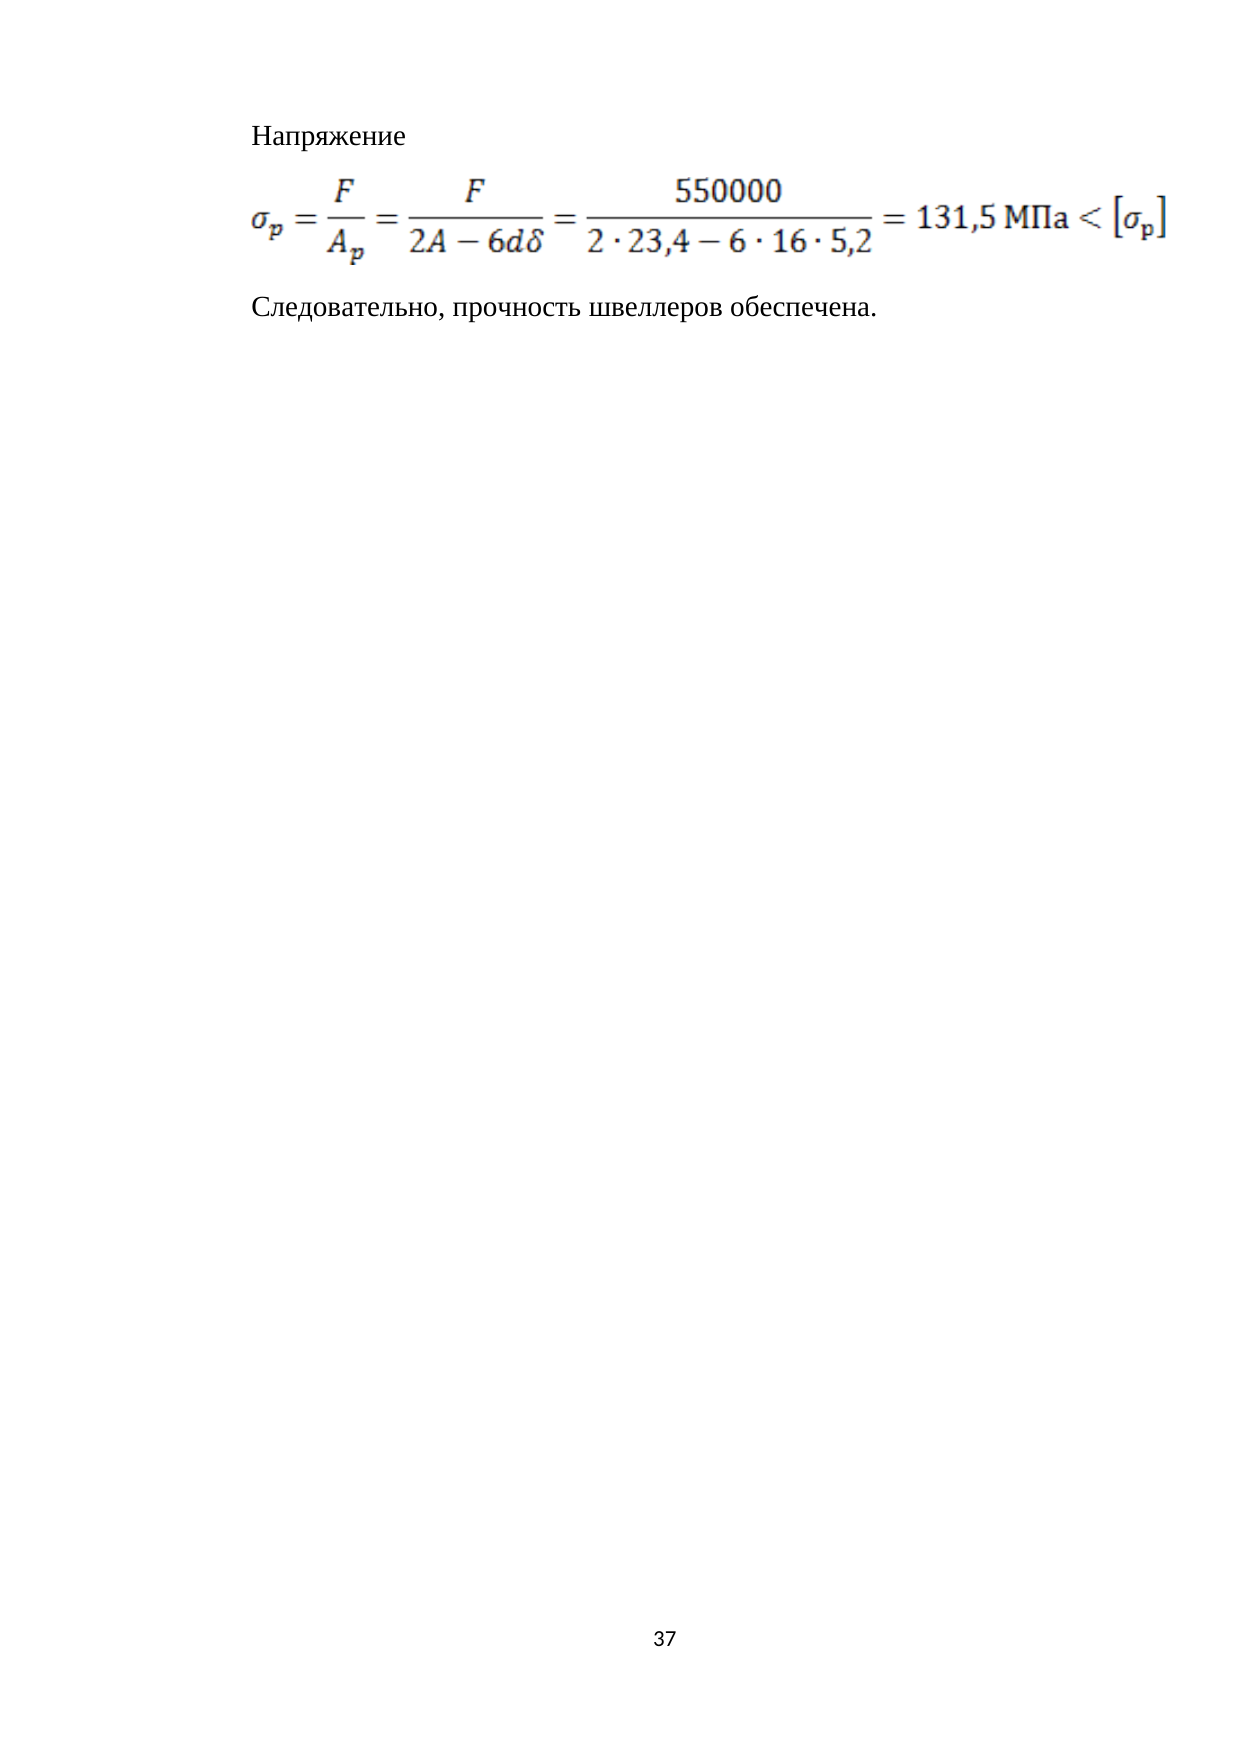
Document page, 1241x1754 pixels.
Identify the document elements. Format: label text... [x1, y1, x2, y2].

text Напряжение [177, 118, 1152, 152]
text Следовательно, прочность швеллеров обеспечена. [177, 289, 1152, 323]
picture [251, 177, 1166, 265]
